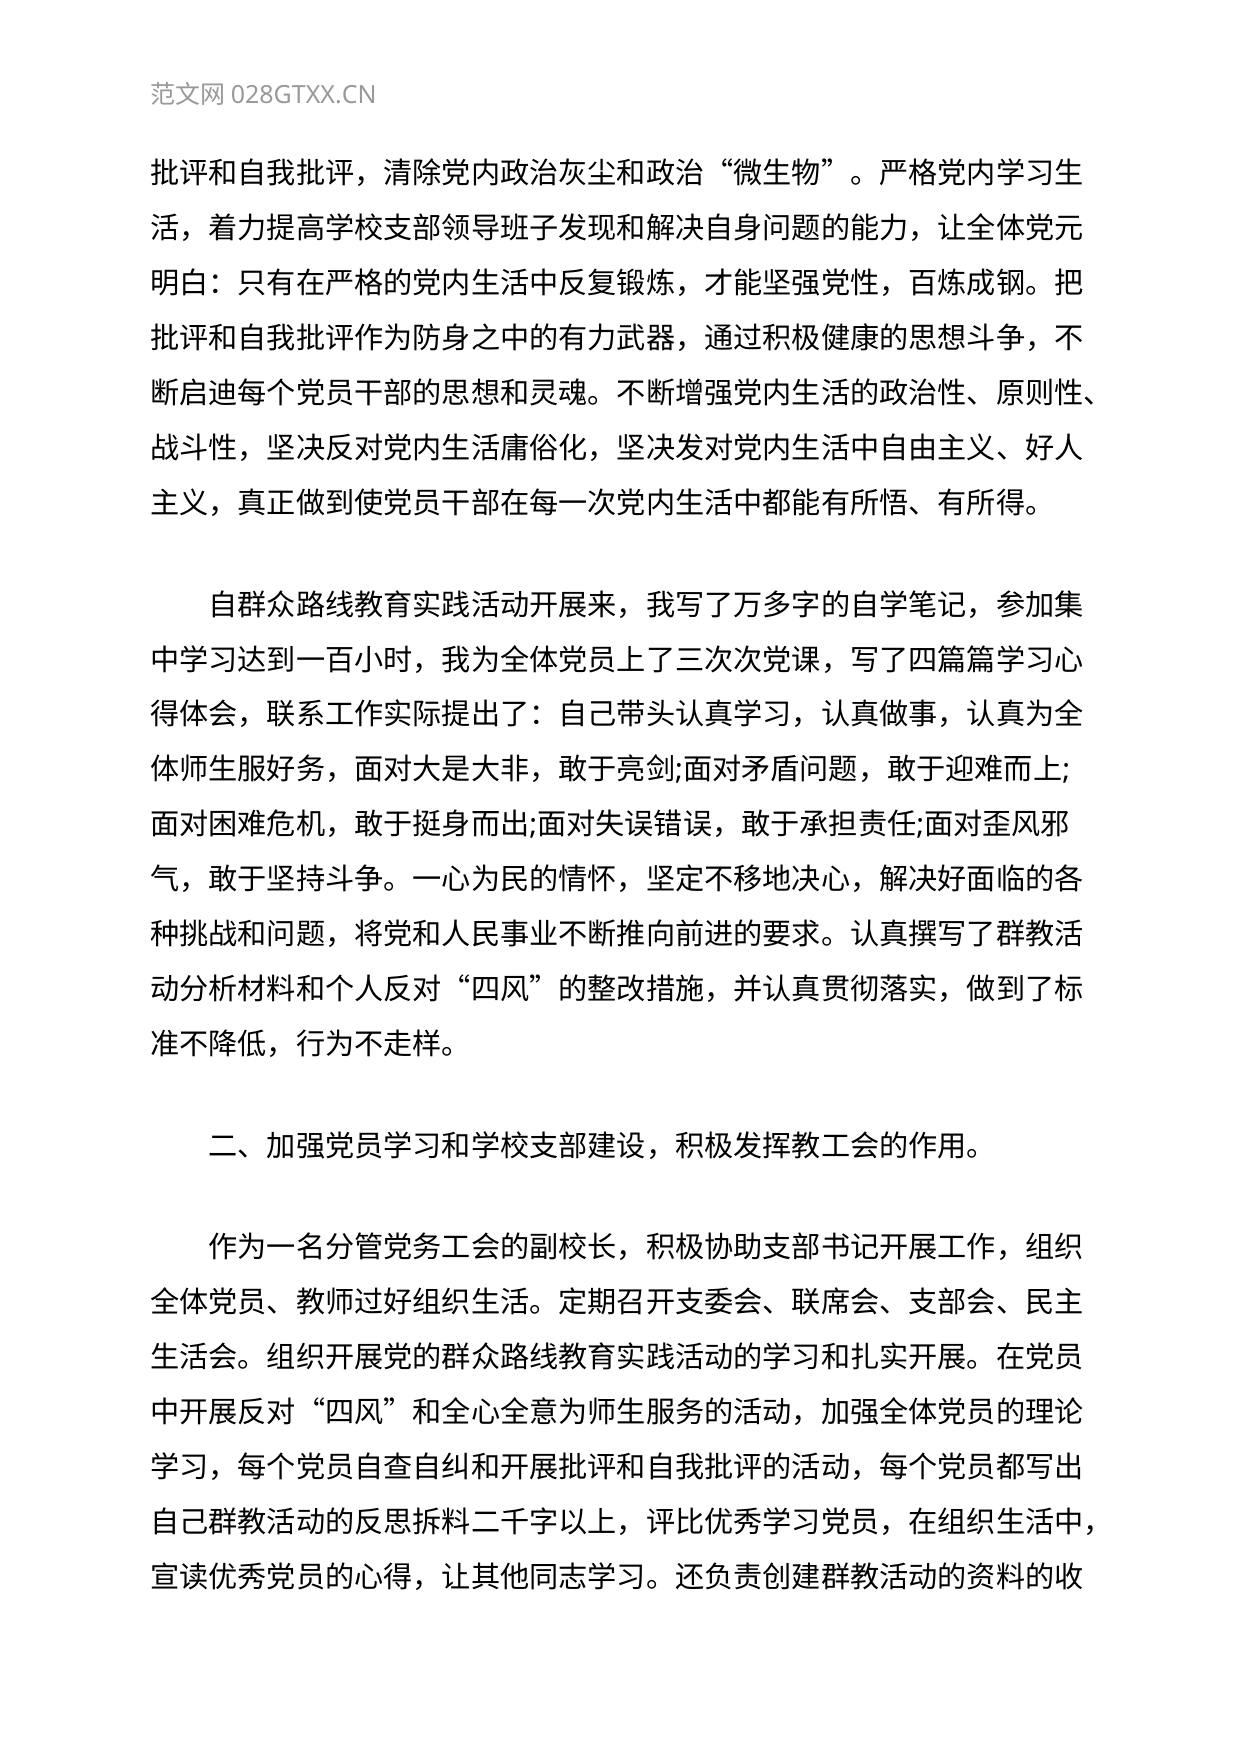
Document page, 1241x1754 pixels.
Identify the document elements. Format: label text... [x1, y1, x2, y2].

text 二、加强党员学习和学校支部建设，积极发挥教工会的作用。 [150, 1122, 1090, 1164]
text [150, 150, 1090, 522]
text 自群众路线教育实践活动开展来，我写了万多字的自学笔记，参加集中学习达到一百小时，我为全体党员上了三次次党课，写了四篇篇学习心得体会，联系工作实际提出了：自己带头认真学习，认真做事，认真为全体师生服好务，面对大是大非，敢于亮剑;面对矛盾问题，敢于迎难而上;面对困难危机，敢于挺身而出;面对失误错误，敢于承担责任;面对歪风邪气，敢于坚持斗争。一心为民的情怀，坚定不移地决心，解决好面临的各种挑战和问题，将党和人民事业不断推向前进的要求。认真撰写了群教活动分析材料和个人反对“四风”的整改措施，并认真贯彻落实，做到了标准不降低，行为不走样。 [150, 581, 1090, 1063]
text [150, 1224, 1090, 1596]
